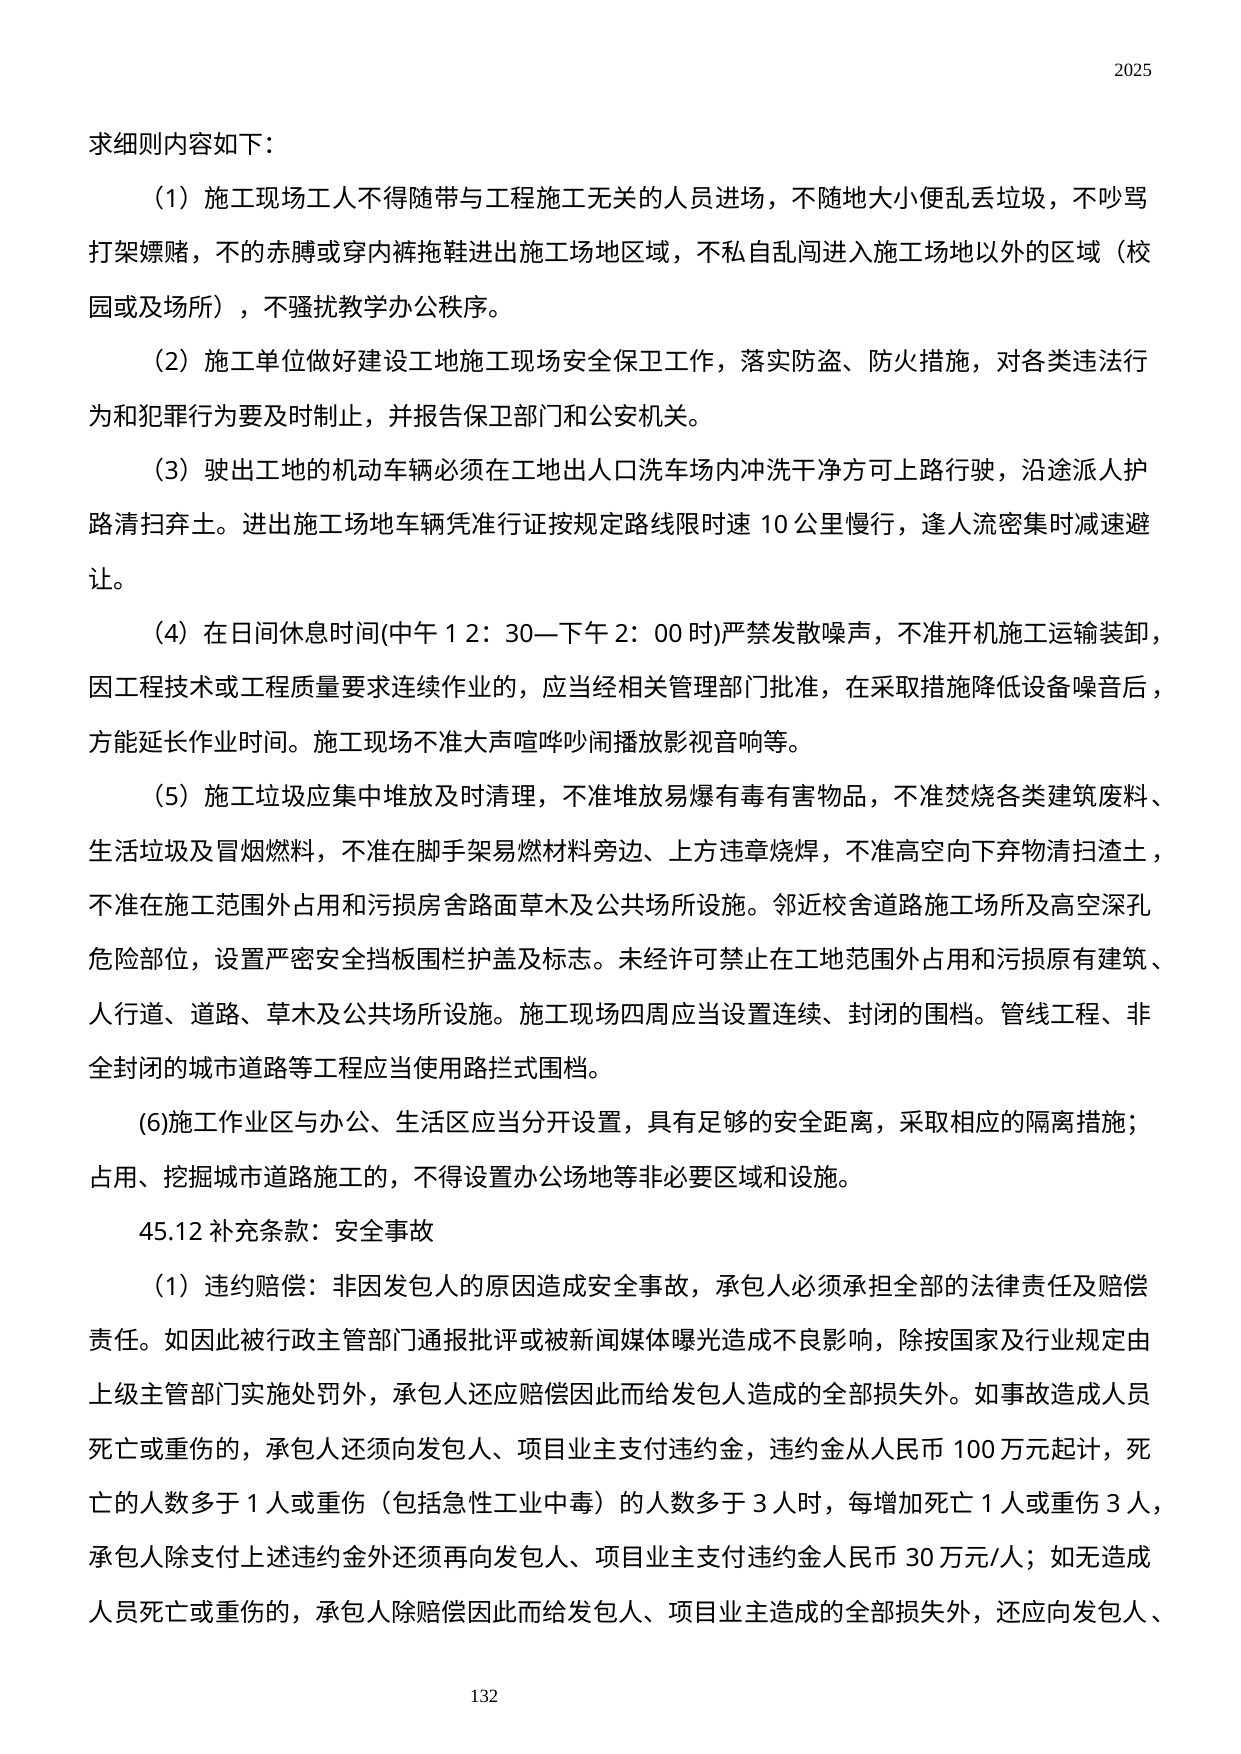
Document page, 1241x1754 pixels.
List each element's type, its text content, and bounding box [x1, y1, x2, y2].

text （3）驶出工地的机动车辆必须在工地出人口洗车场内冲洗干净方可上路行驶，沿途派人护路清扫弃土。进出施工场地车辆凭准行证按规定路线限时速10公里慢行，逢人流密集时减速避让。 [89, 450, 1152, 595]
text （2）施工单位做好建设工地施工现场安全保卫工作，落实防盗、防火措施，对各类违法行为和犯罪行为要及时制止，并报告保卫部门和公安机关。 [89, 342, 1152, 432]
text （5）施工垃圾应集中堆放及时清理，不准堆放易爆有毒有害物品，不准焚烧各类建筑废料、生活垃圾及冒烟燃料，不准在脚手架易燃材料旁边、上方违章烧焊，不准高空向下弃物清扫渣土，不准在施工范围外占用和污损房舍路面草木及公共场所设施。邻近校舍道路施工场所及高空深孔危险部位，设置严密安全挡板围栏护盖及标志。未经许可禁止在工地范围外占用和污损原有建筑、人行道、道路、草木及公共场所设施。施工现场四周应当设置连续、封闭的围档。管线工程、非全封闭的城市道路等工程应当使用路拦式围档。 [89, 777, 1152, 1085]
text （4）在日间休息时间(中午1 2：30—下午2：00时)严禁发散噪声，不准开机施工运输装卸，因工程技术或工程质量要求连续作业的，应当经相关管理部门批准，在采取措施降低设备噪音后，方能延长作业时间。施工现场不准大声喧哗吵闹播放影视音响等。 [89, 613, 1152, 758]
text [89, 124, 1152, 160]
text （1）施工现场工人不得随带与工程施工无关的人员进场，不随地大小便乱丢垃圾，不吵骂打架嫖赌，不的赤膊或穿内裤拖鞋进出施工场地区域，不私自乱闯进入施工场地以外的区域（校园或及场所），不骚扰教学办公秩序。 [89, 178, 1152, 323]
text (6)施工作业区与办公、生活区应当分开设置，具有足够的安全距离，采取相应的隔离措施；占用、挖掘城市道路施工的，不得设置办公场地等非必要区域和设施。 [89, 1103, 1152, 1193]
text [89, 1266, 1152, 1628]
text 45.12 补充条款：安全事故 [89, 1212, 1152, 1248]
